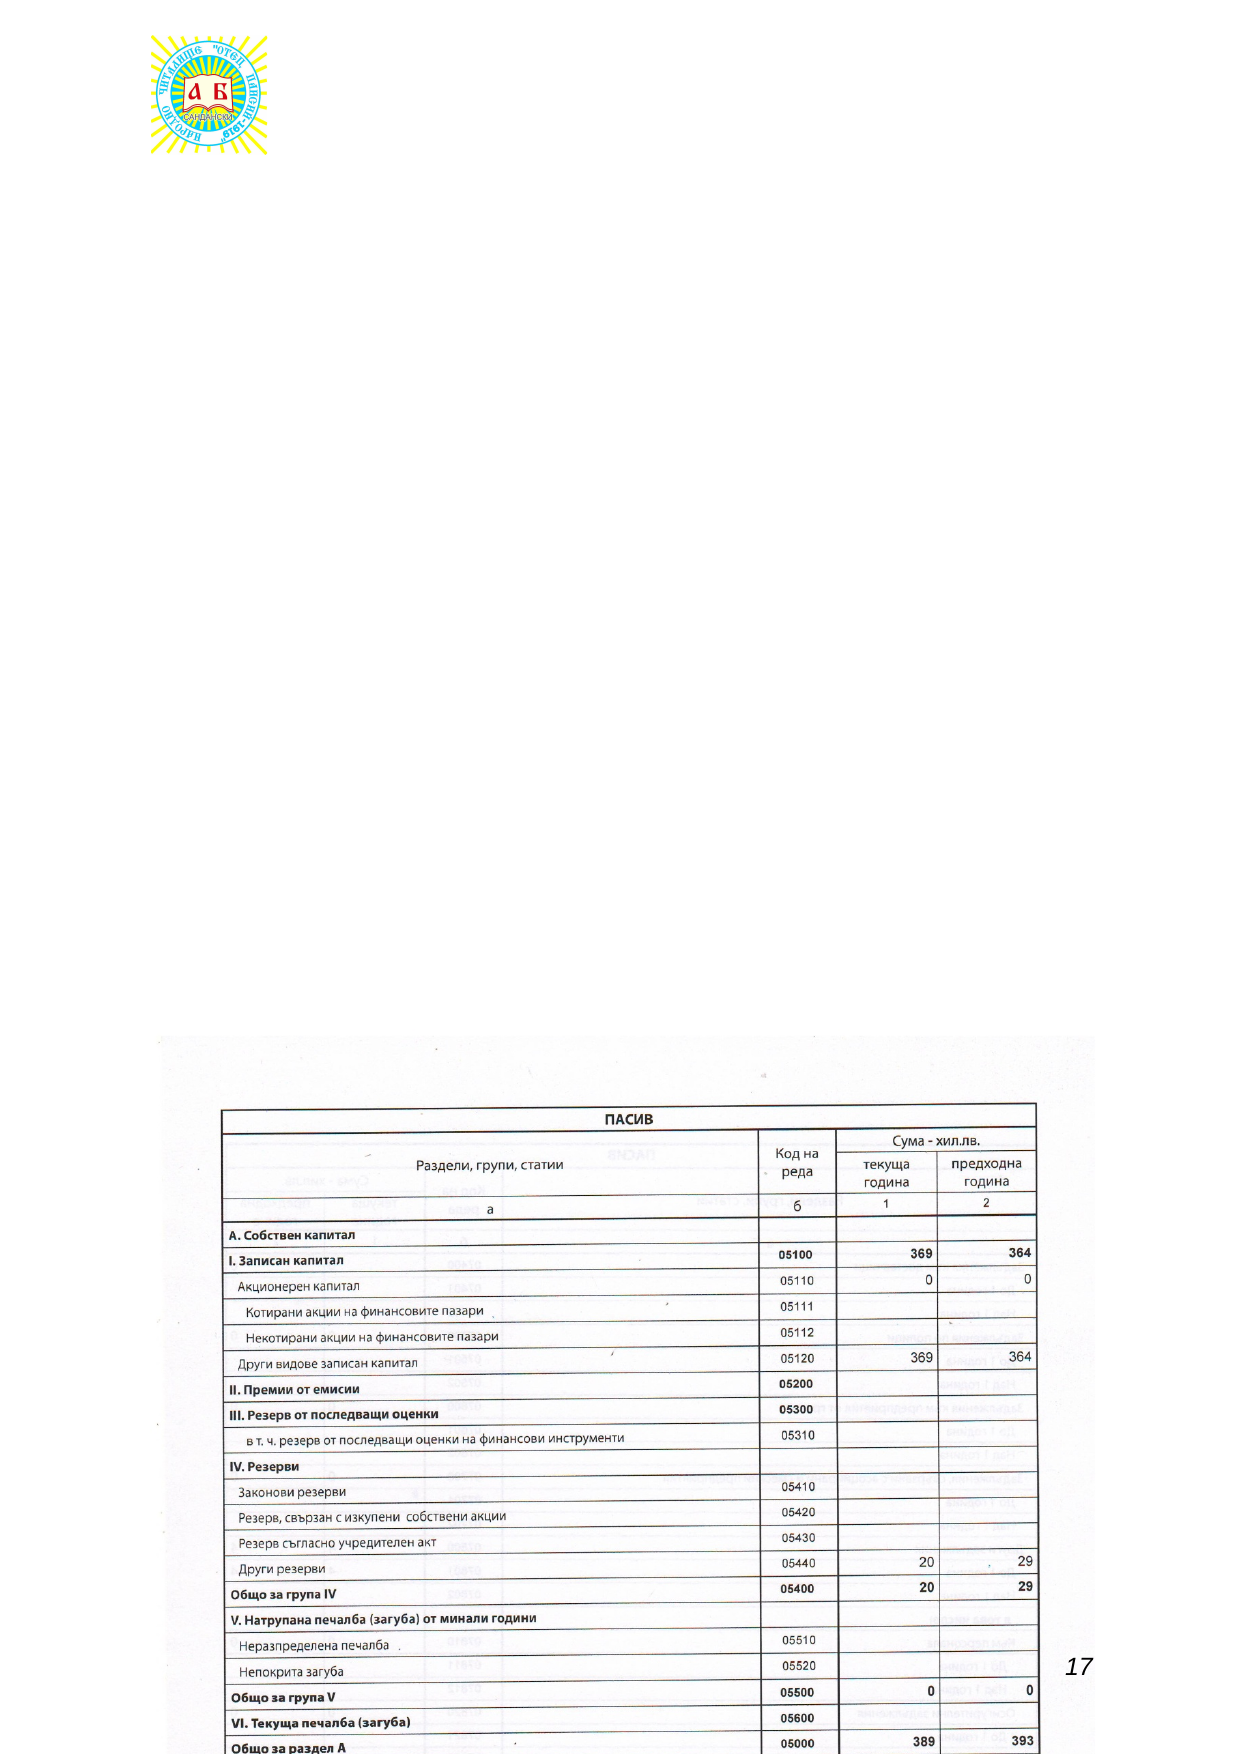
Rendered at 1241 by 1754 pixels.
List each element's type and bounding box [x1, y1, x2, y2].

picture [150, 1029, 1096, 1754]
picture [151, 35, 268, 155]
